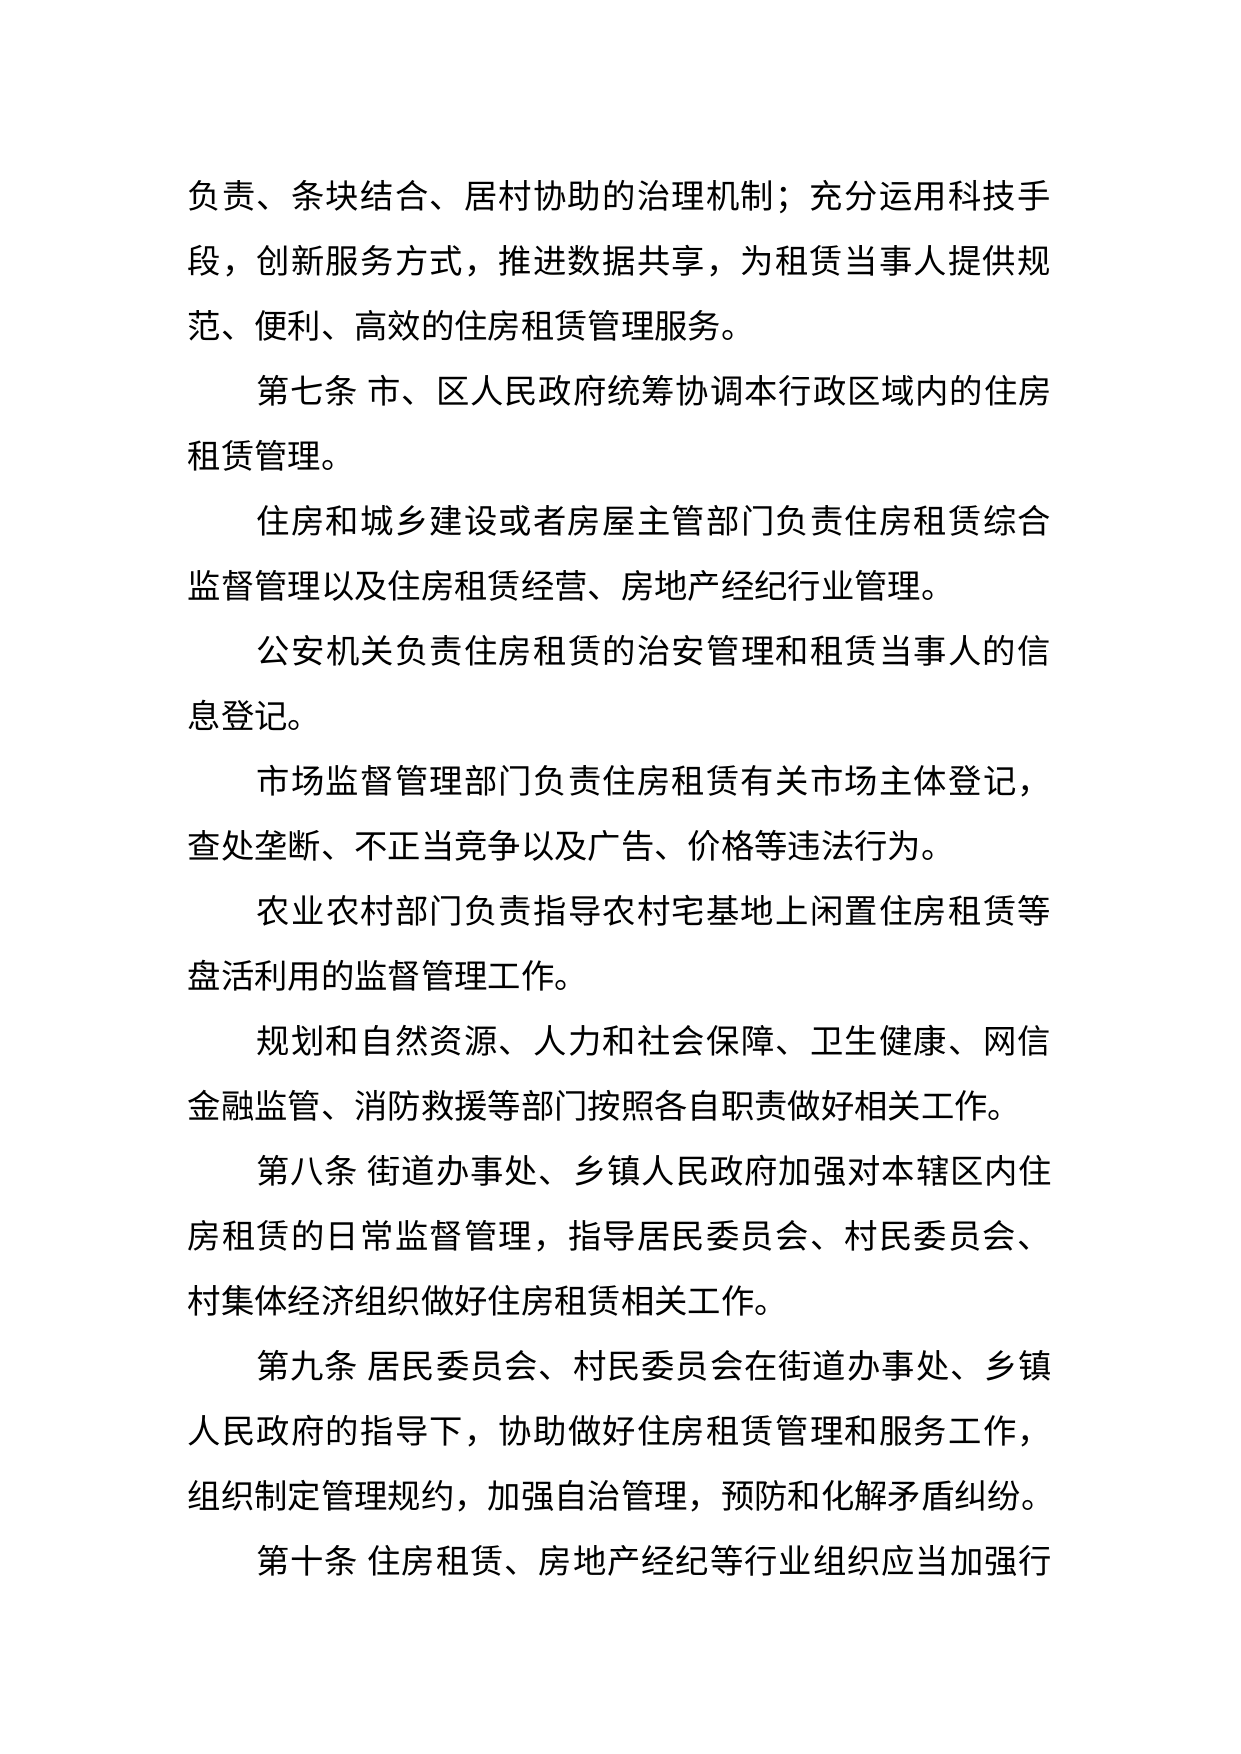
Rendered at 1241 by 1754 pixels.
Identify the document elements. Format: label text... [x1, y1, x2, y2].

text 第九条 居民委员会、村民委员会在街道办事处、乡镇人民政府的指导下，协助做好住房租赁管理和服务工作，组织制定管理规约，加强自治管理，预防和化解矛盾纠纷。 [187, 1332, 1053, 1527]
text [187, 1527, 1053, 1592]
text 第八条 街道办事处、乡镇人民政府加强对本辖区内住房租赁的日常监督管理，指导居民委员会、村民委员会、村集体经济组织做好住房租赁相关工作。 [187, 1137, 1053, 1332]
text 农业农村部门负责指导农村宅基地上闲置住房租赁等盘活利用的监督管理工作。 [187, 877, 1053, 1007]
text 市场监督管理部门负责住房租赁有关市场主体登记，查处垄断、不正当竞争以及广告、价格等违法行为。 [187, 747, 1053, 877]
text 公安机关负责住房租赁的治安管理和租赁当事人的信息登记。 [187, 617, 1053, 747]
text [187, 162, 1053, 357]
text 住房和城乡建设或者房屋主管部门负责住房租赁综合监督管理以及住房租赁经营、房地产经纪行业管理。 [187, 487, 1053, 617]
text 规划和自然资源、人力和社会保障、卫生健康、网信、金融监管、消防救援等部门按照各自职责做好相关工作。 [187, 1007, 1053, 1137]
text 第七条 市、区人民政府统筹协调本行政区域内的住房租赁管理。 [187, 357, 1053, 487]
